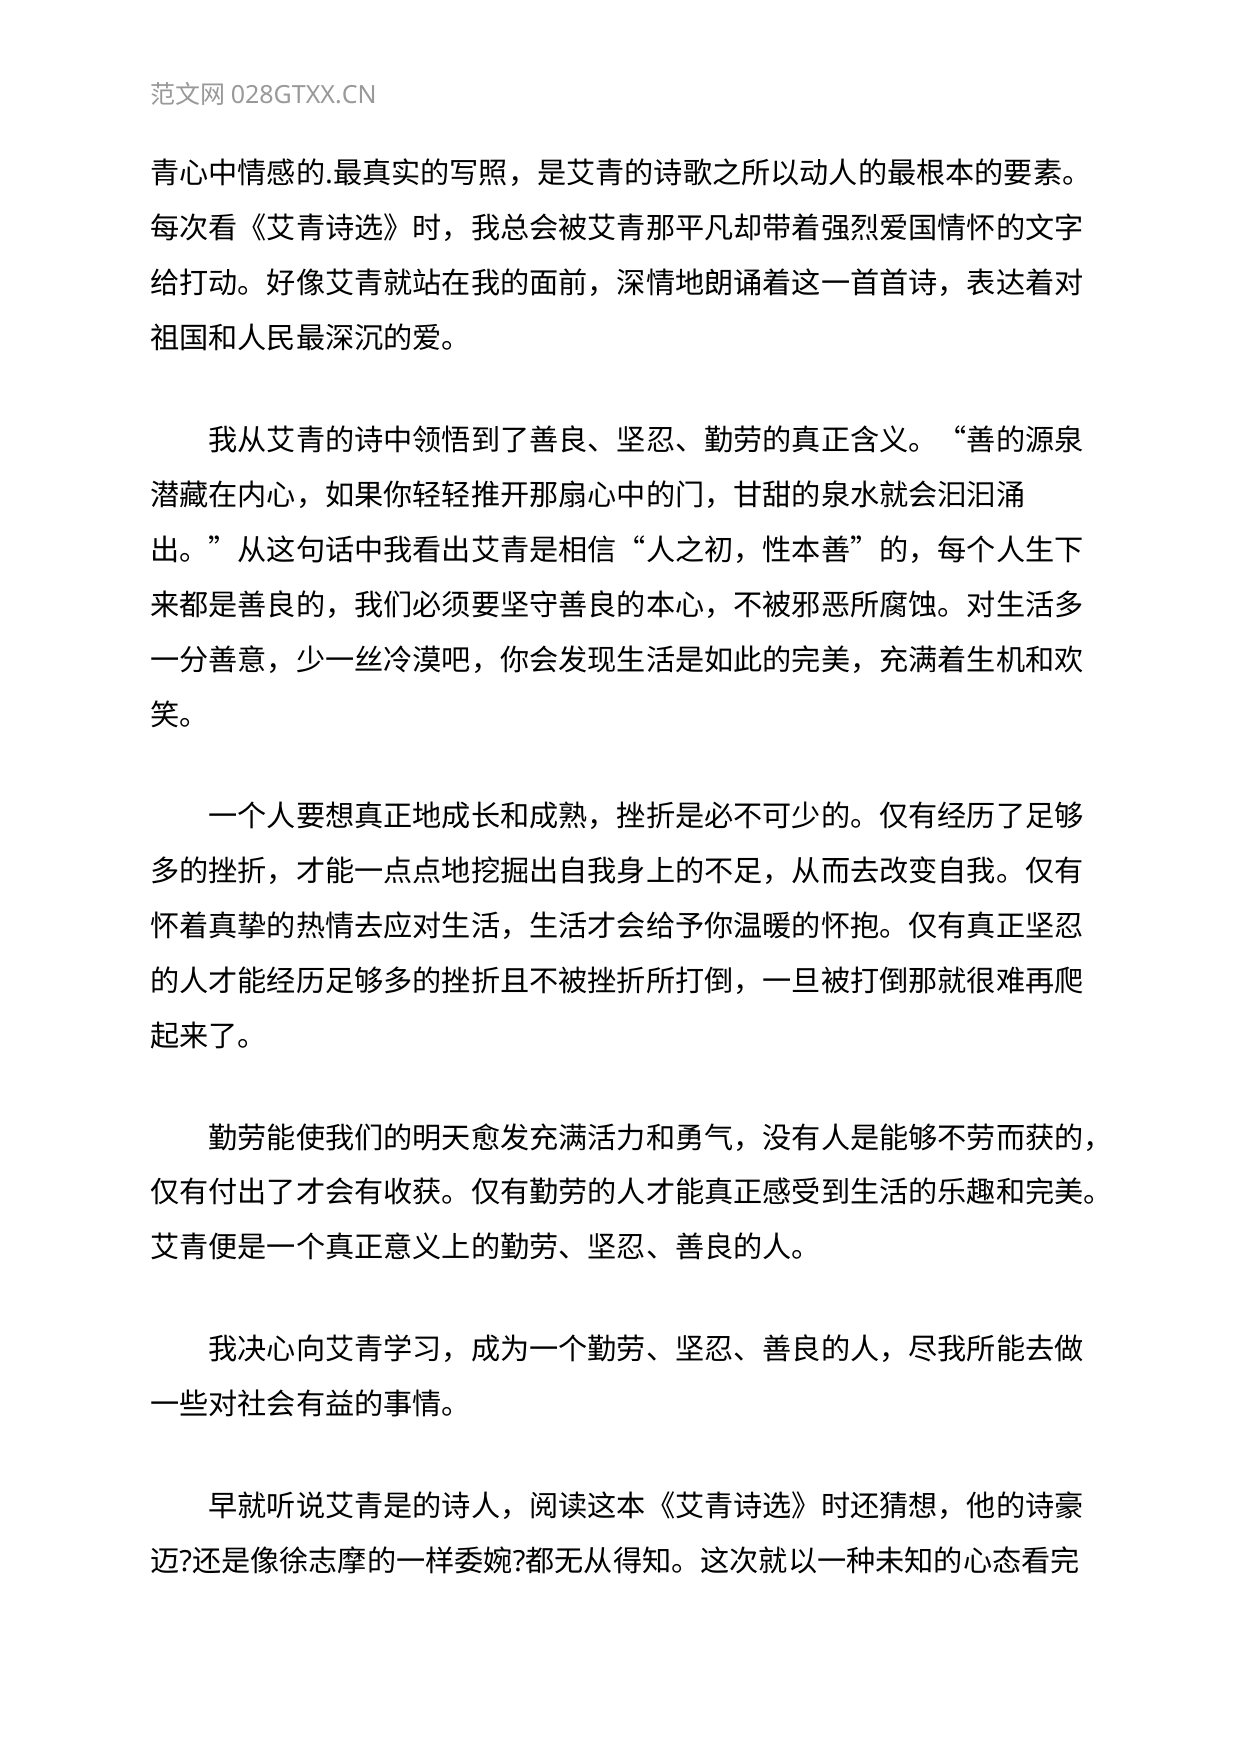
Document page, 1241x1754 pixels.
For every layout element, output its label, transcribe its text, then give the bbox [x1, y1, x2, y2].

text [150, 1482, 1090, 1580]
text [150, 150, 1090, 357]
text 一个人要想真正地成长和成熟，挫折是必不可少的。仅有经历了足够多的挫折，才能一点点地挖掘出自我身上的不足，从而去改变自我。仅有怀着真挚的热情去应对生活，生活才会给予你温暖的怀抱。仅有真正坚忍的人才能经历足够多的挫折且不被挫折所打倒，一旦被打倒那就很难再爬起来了。 [150, 793, 1090, 1055]
text 勤劳能使我们的明天愈发充满活力和勇气，没有人是能够不劳而获的，仅有付出了才会有收获。仅有勤劳的人才能真正感受到生活的乐趣和完美。艾青便是一个真正意义上的勤劳、坚忍、善良的人。 [150, 1114, 1090, 1266]
text 我从艾青的诗中领悟到了善良、坚忍、勤劳的真正含义。“善的源泉潜藏在内心，如果你轻轻推开那扇心中的门，甘甜的泉水就会汩汩涌出。”从这句话中我看出艾青是相信“人之初，性本善”的，每个人生下来都是善良的，我们必须要坚守善良的本心，不被邪恶所腐蚀。对生活多一分善意，少一丝冷漠吧，你会发现生活是如此的完美，充满着生机和欢笑。 [150, 417, 1090, 733]
text 我决心向艾青学习，成为一个勤劳、坚忍、善良的人，尽我所能去做一些对社会有益的事情。 [150, 1326, 1090, 1423]
